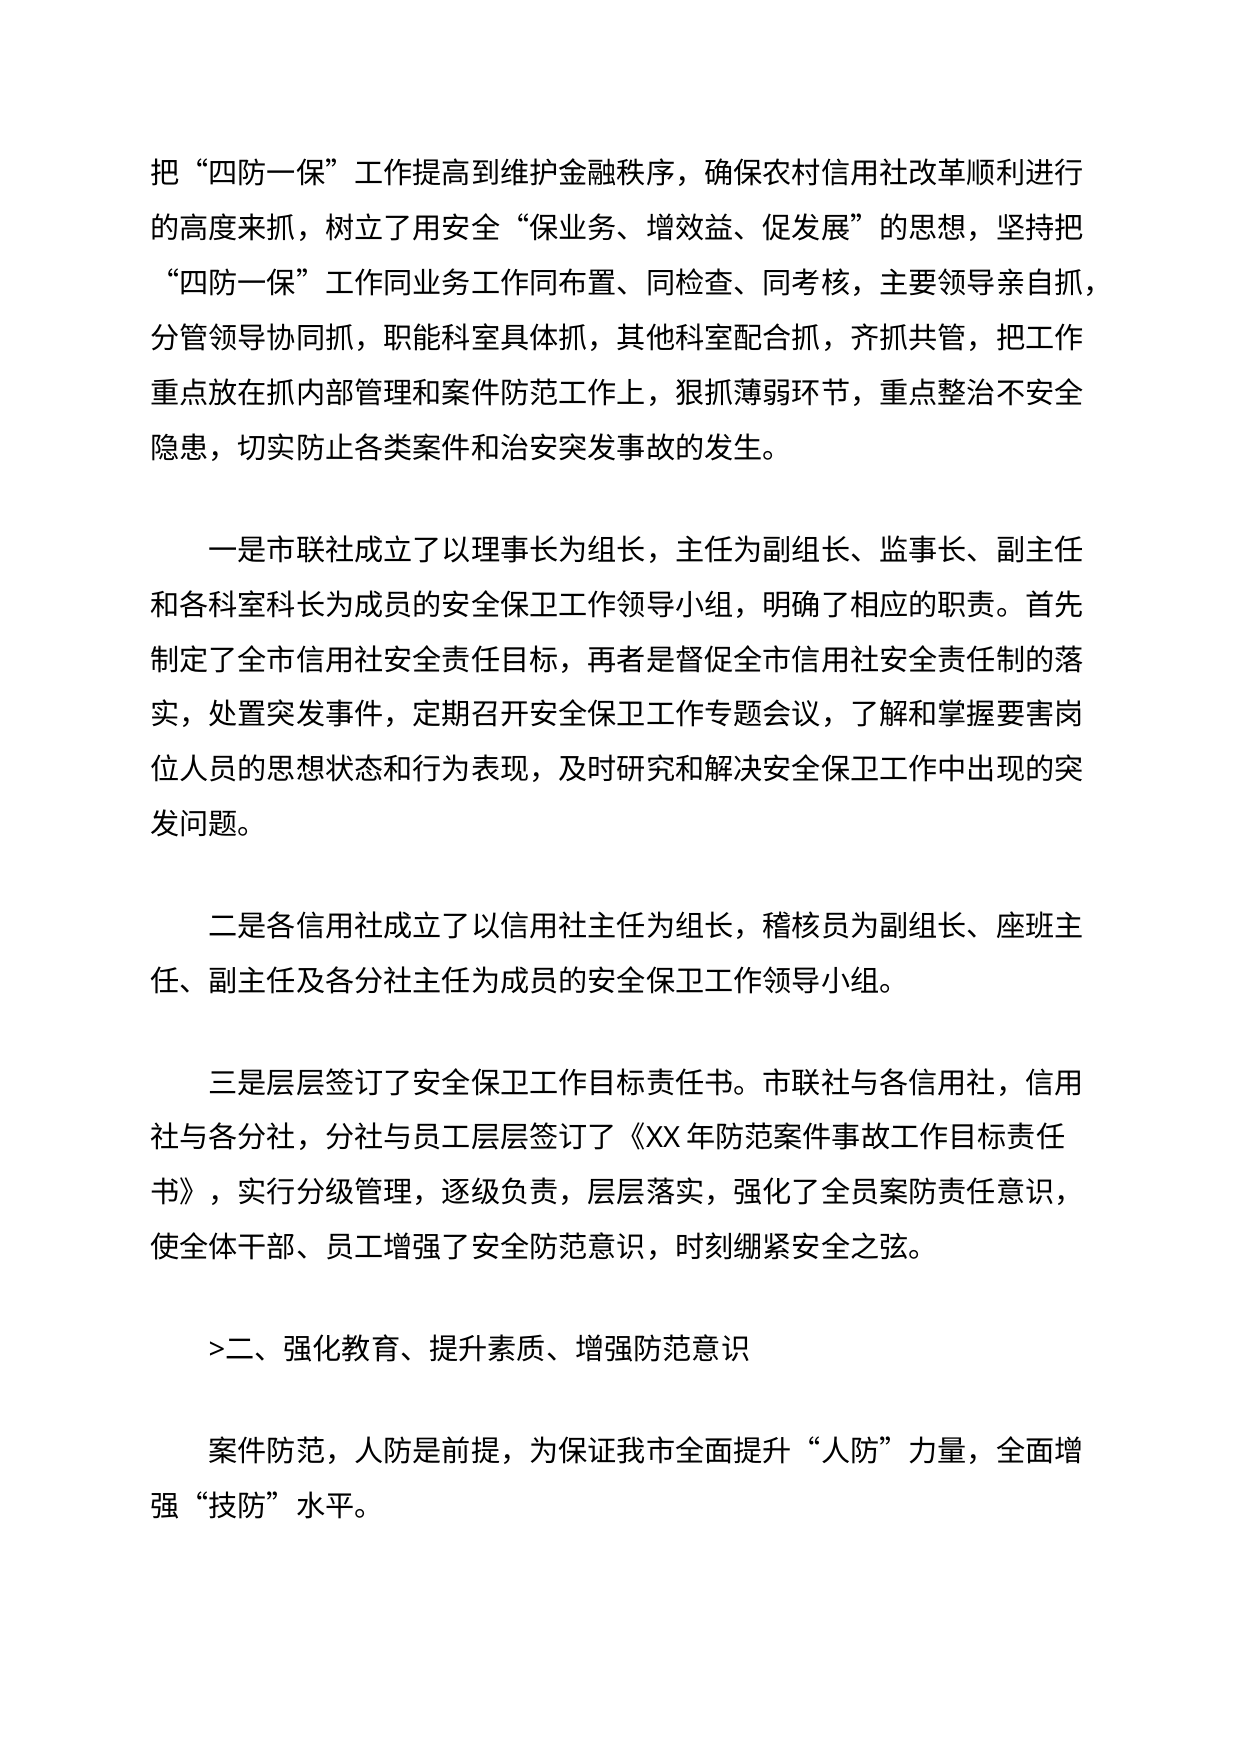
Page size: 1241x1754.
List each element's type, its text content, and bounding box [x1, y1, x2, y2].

text 案件防范，人防是前提，为保证我市全面提升“人防”力量，全面增强“技防”水平。 [150, 1428, 1090, 1525]
text 二是各信用社成立了以信用社主任为组长，稽核员为副组长、座班主任、副主任及各分社主任为成员的安全保卫工作领导小组。 [150, 902, 1090, 1000]
text >二、强化教育、提升素质、增强防范意识 [150, 1326, 1090, 1368]
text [150, 150, 1090, 467]
text 一是市联社成立了以理事长为组长，主任为副组长、监事长、副主任和各科室科长为成员的安全保卫工作领导小组，明确了相应的职责。首先制定了全市信用社安全责任目标，再者是督促全市信用社安全责任制的落实，处置突发事件，定期召开安全保卫工作专题会议，了解和掌握要害岗位人员的思想状态和行为表现，及时研究和解决安全保卫工作中出现的突发问题。 [150, 526, 1090, 843]
text 三是层层签订了安全保卫工作目标责任书。市联社与各信用社，信用社与各分社，分社与员工层层签订了《XX年防范案件事故工作目标责任书》，实行分级管理，逐级负责，层层落实，强化了全员案防责任意识，使全体干部、员工增强了安全防范意识，时刻绷紧安全之弦。 [150, 1059, 1090, 1266]
